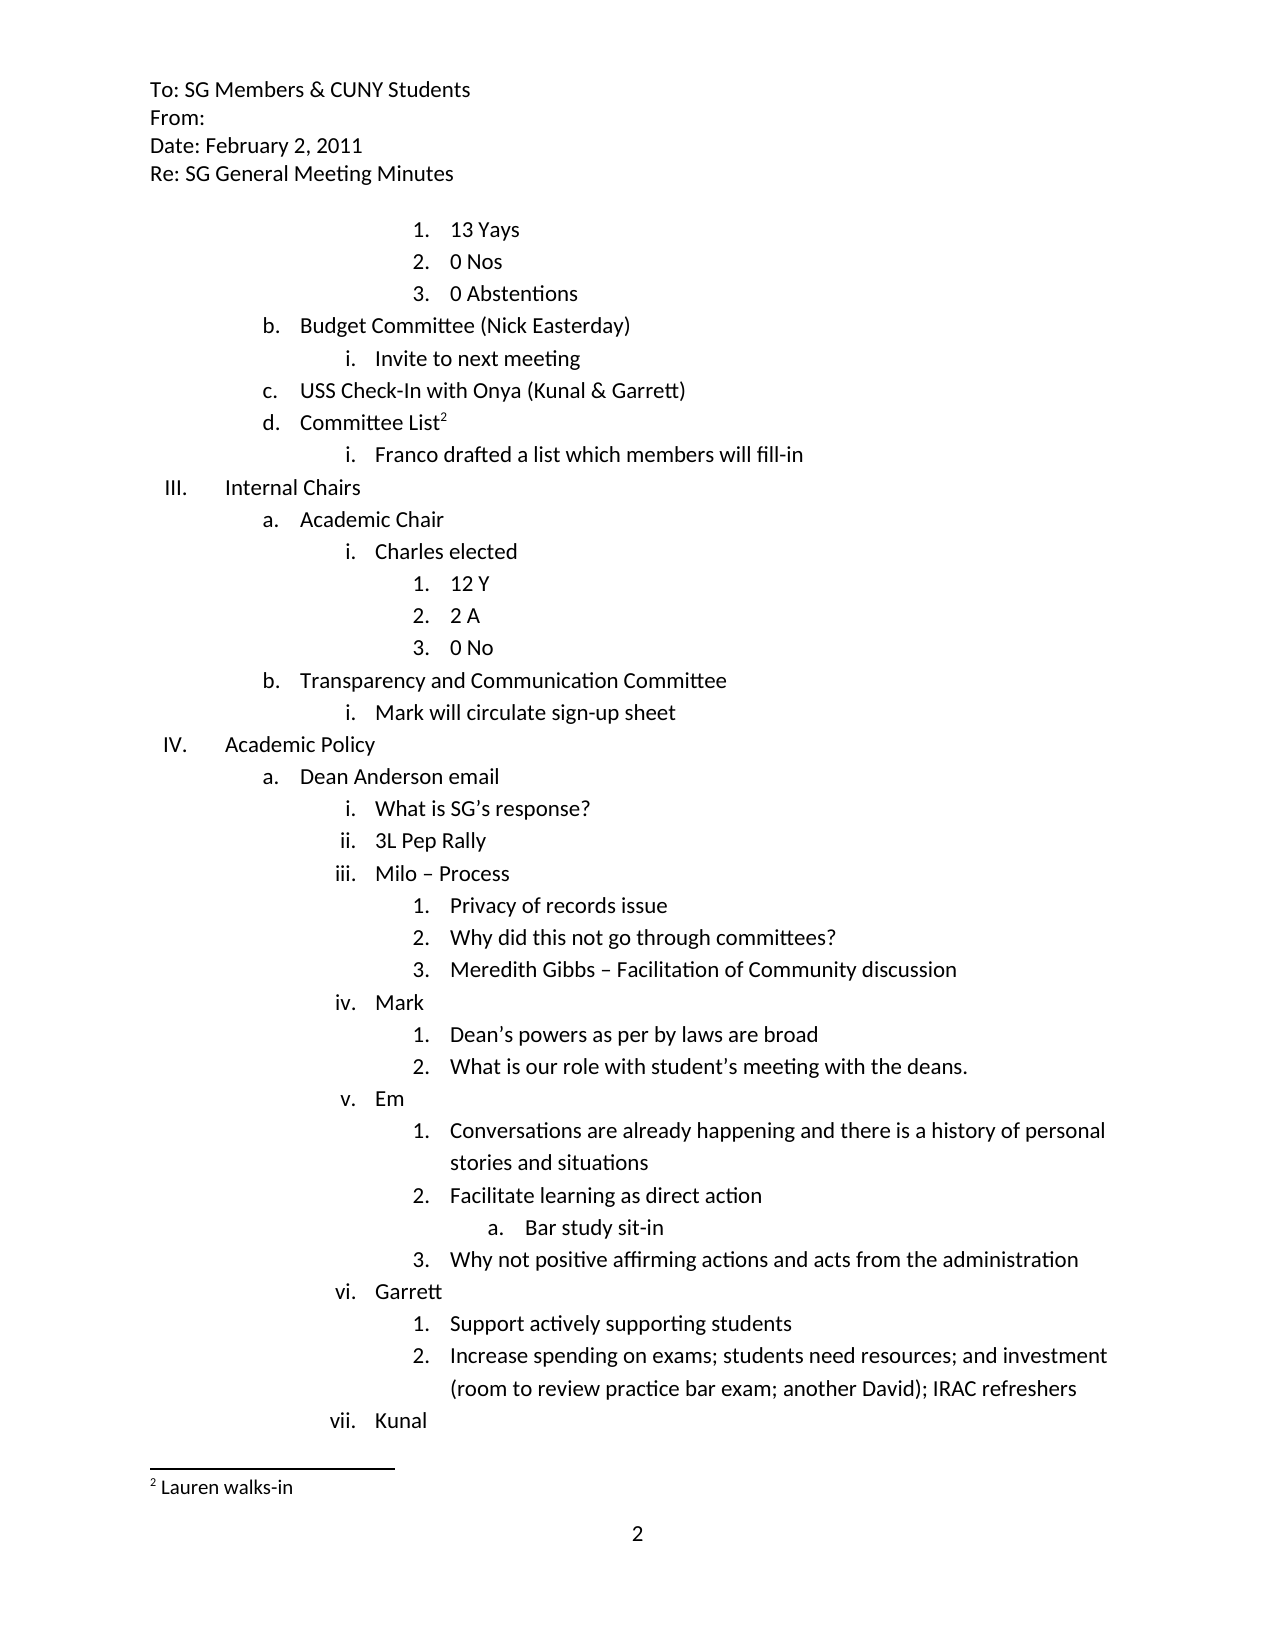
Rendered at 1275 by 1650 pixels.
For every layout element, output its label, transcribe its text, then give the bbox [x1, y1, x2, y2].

list Why did this not go through committees? [412, 923, 1125, 951]
list 3L Pep Rally [356, 827, 1125, 855]
list 13 Yays [412, 215, 1125, 243]
list Dean’s powers as per by laws are broad [412, 1020, 1125, 1048]
list Academic Chair [262, 505, 1125, 533]
list Support actively supporting students [412, 1309, 1125, 1337]
list Mark will circulate sign-up sheet [356, 698, 1125, 726]
list Garrett [356, 1277, 1125, 1305]
list 0 Abstentions [412, 279, 1125, 307]
list Charles elected [356, 537, 1125, 565]
list 2 A [412, 601, 1125, 629]
list Bar study sit-in [487, 1213, 1125, 1241]
list Increase spending on exams; students need resources; and investment (room to review practice bar exam; another David); IRAC refreshers [412, 1342, 1125, 1402]
list Academic Policy [187, 730, 1125, 758]
list Internal Chairs [187, 473, 1125, 501]
list Mark [356, 988, 1125, 1016]
list USS Check-In with Onya (Kunal & Garrett) [262, 376, 1125, 404]
list Meredith Gibbs – Facilitation of Community discussion [412, 955, 1125, 983]
list Budget Committee (Nick Easterday) [262, 312, 1125, 340]
list 0 Nos [412, 247, 1125, 275]
list Invite to next meeting [356, 344, 1125, 372]
list Milo – Process [356, 859, 1125, 887]
list Em [356, 1084, 1125, 1112]
list Kunal [356, 1406, 1125, 1434]
list What is SG’s response? [356, 794, 1125, 822]
list Dean Anderson email [262, 762, 1125, 790]
list Conversations are already happening and there is a history of personal stories and situations [412, 1116, 1125, 1177]
list What is our role with student’s meeting with the deans. [412, 1052, 1125, 1080]
list Transparency and Communication Committee [262, 666, 1125, 694]
list Facilitate learning as direct action [412, 1181, 1125, 1209]
list Why not positive affirming actions and acts from the administration [412, 1245, 1125, 1273]
list Committee List [262, 408, 1125, 436]
list 0 No [412, 633, 1125, 662]
list Privacy of records issue [412, 891, 1125, 919]
list Franco drafted a list which members will fill-in [356, 440, 1125, 468]
list 12 Y [412, 569, 1125, 597]
